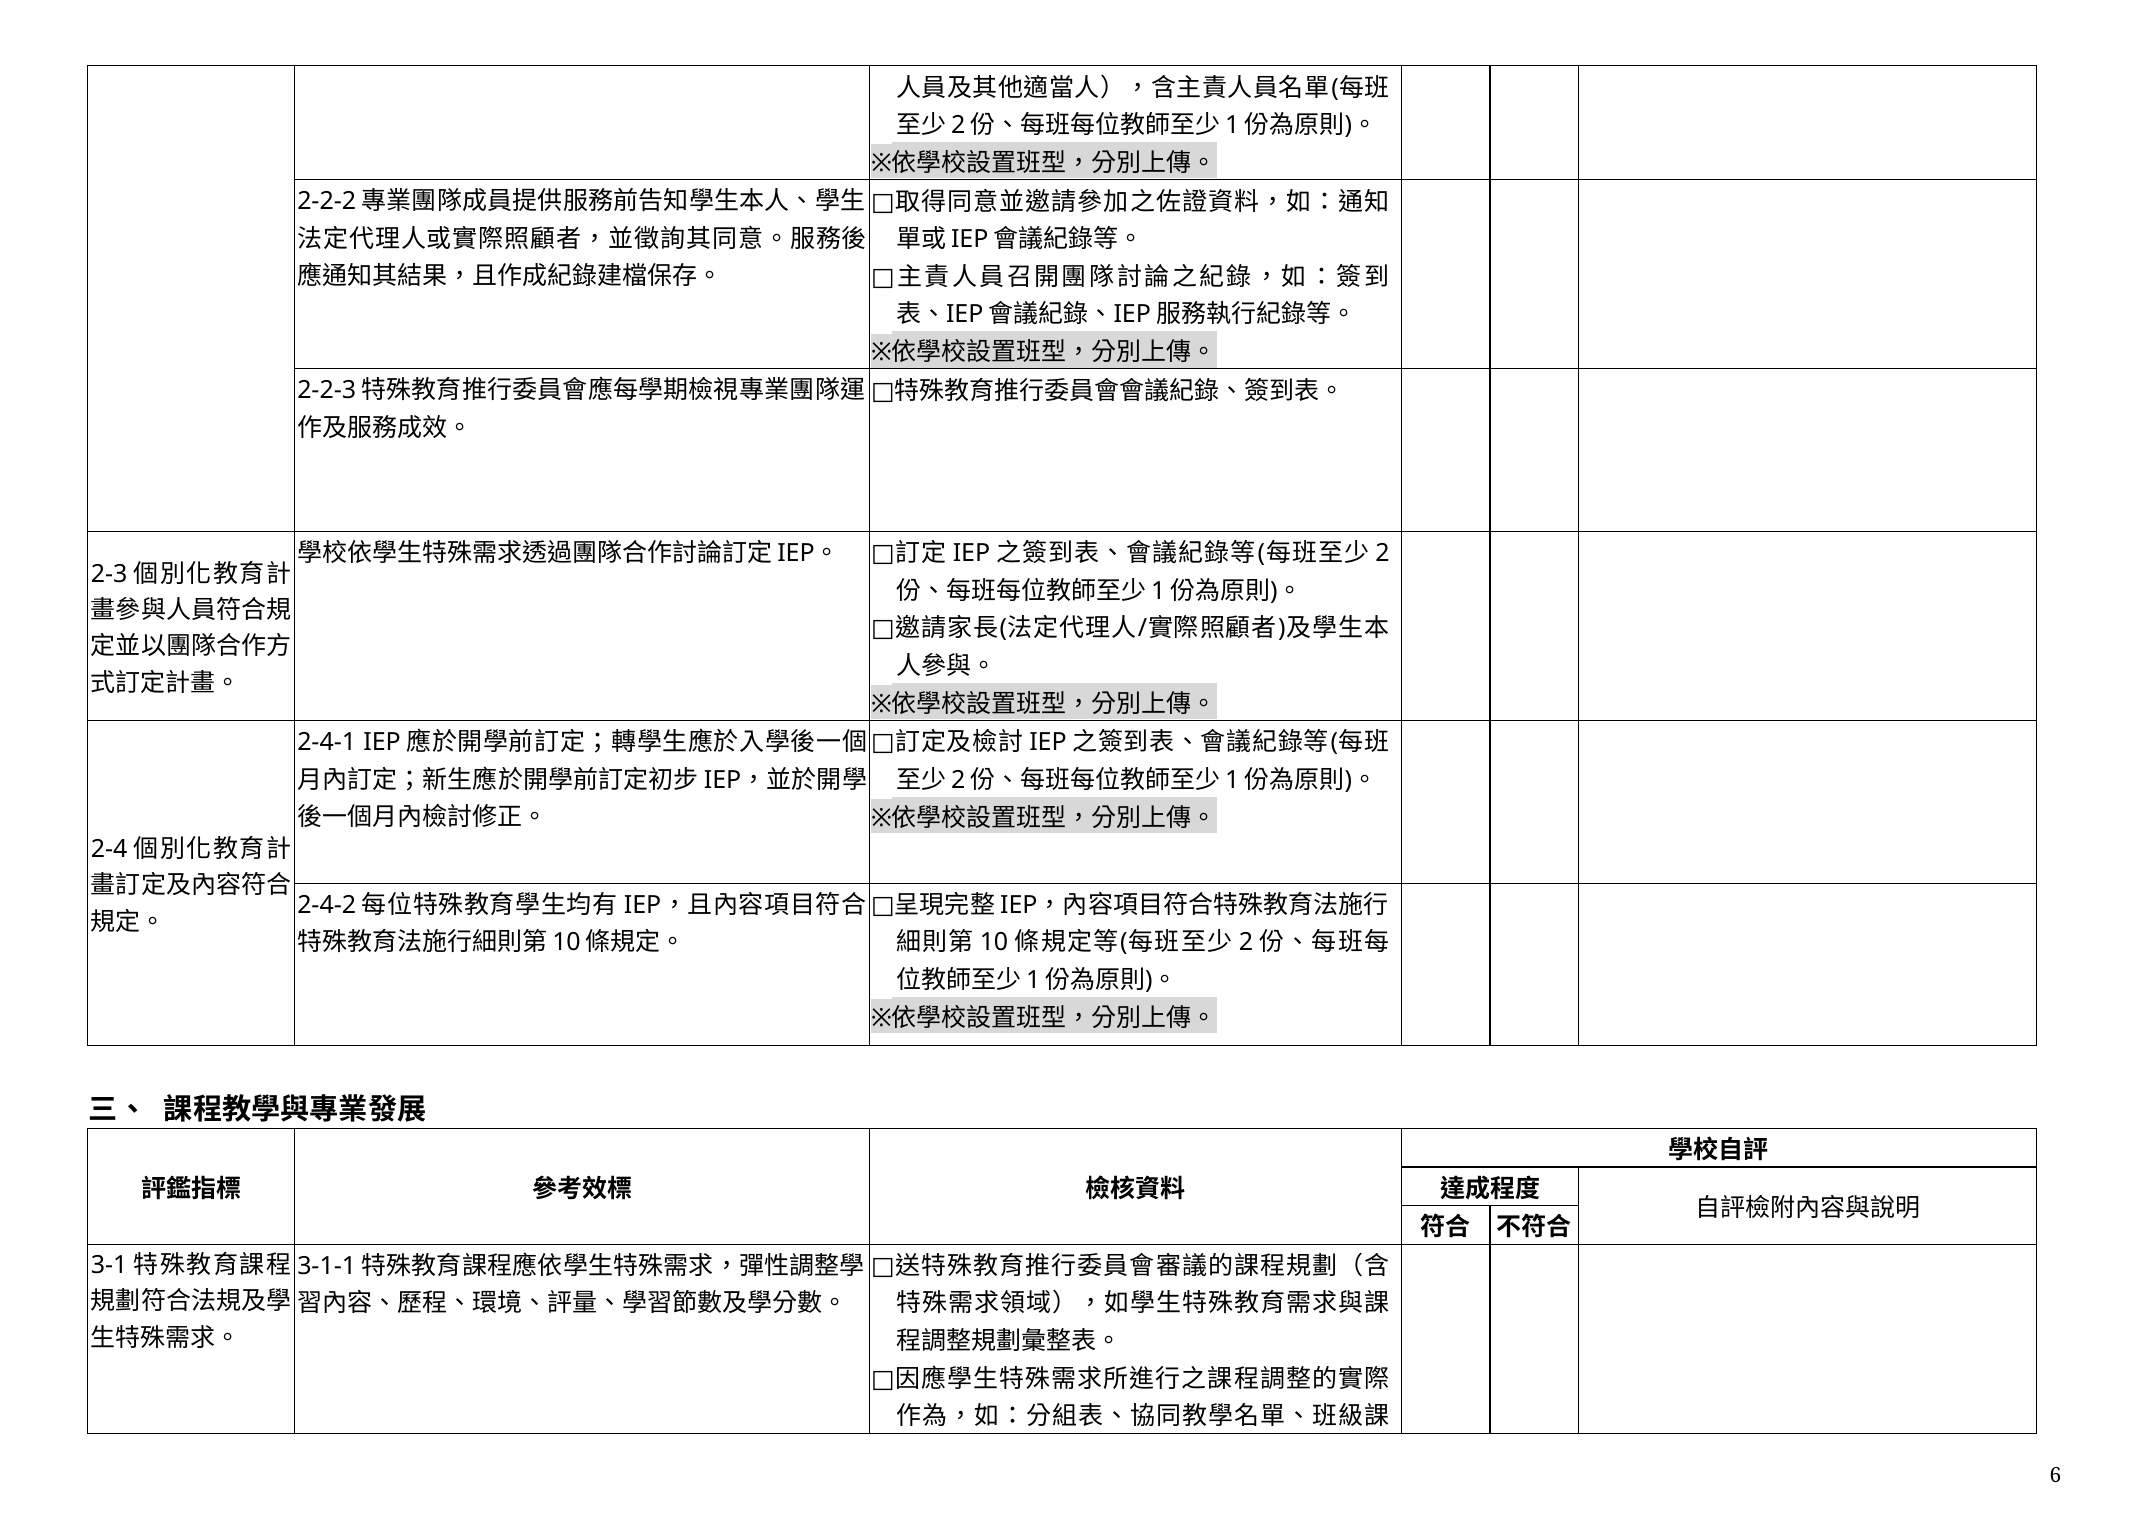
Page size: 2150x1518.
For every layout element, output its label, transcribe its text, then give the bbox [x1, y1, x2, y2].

table_header 參考效標 [295, 1129, 869, 1243]
table_cell [1579, 884, 2036, 1045]
table_cell 3-1特殊教育課程規劃符合法規及學生特殊需求。 [88, 1245, 294, 1432]
table_cell [1491, 721, 1578, 882]
table_header 評鑑指標 [88, 1129, 294, 1243]
table_header 檢核資料 [870, 1129, 1401, 1243]
table_cell 符合 [1402, 1206, 1489, 1243]
table_cell □呈現完整IEP，內容項目符合特殊教育法施行細則第10條規定等(每班至少2份、每班每位教師至少1份為原則)。 ※依學校設置班型，分別上傳。 [870, 884, 1401, 1045]
table_header 學校自評 [1402, 1129, 2036, 1166]
table_cell 2-4個別化教育計畫訂定及內容符合規定。 [88, 721, 294, 1045]
table_cell 不符合 [1491, 1206, 1578, 1243]
table_cell 自評檢附內容與說明 [1579, 1168, 2036, 1243]
table_cell [1579, 721, 2036, 882]
table_cell □特殊教育推行委員會會議紀錄、簽到表。 [870, 369, 1401, 531]
table_cell [1579, 369, 2036, 531]
table_cell [1579, 532, 2036, 720]
table_cell 達成程度 [1402, 1168, 1578, 1205]
table_cell [1402, 1245, 1489, 1432]
table_cell [1402, 884, 1489, 1045]
table_cell [1579, 180, 2036, 368]
table_cell 學校依學生特殊需求透過團隊合作討論訂定IEP。 [295, 532, 869, 720]
table_cell 2-2-3特殊教育推行委員會應每學期檢視專業團隊運作及服務成效。 [295, 369, 869, 531]
table_cell □取得同意並邀請參加之佐證資料，如：通知單或IEP會議紀錄等。 □主責人員召開團隊討論之紀錄，如：簽到表、IEP會議紀錄、IEP服務執行紀錄等。 ※依學校設置班型，分別上傳。 [870, 180, 1401, 368]
table_cell 2-4-1 IEP應於開學前訂定；轉學生應於入學後一個月內訂定；新生應於開學前訂定初步IEP，並於開學後一個月內檢討修正。 [295, 721, 869, 882]
table_cell 2-3個別化教育計畫參與人員符合規定並以團隊合作方式訂定計畫。 [88, 532, 294, 720]
table_cell [1402, 532, 1489, 720]
table_cell □訂定及檢討IEP之簽到表、會議紀錄等(每班至少2份、每班每位教師至少1份為原則)。 ※依學校設置班型，分別上傳。 [870, 721, 1401, 882]
table_cell [1491, 884, 1578, 1045]
table_cell [1491, 180, 1578, 368]
table_cell [1402, 369, 1489, 531]
table_cell [1491, 369, 1578, 531]
table_cell [1491, 532, 1578, 720]
table_cell [1402, 180, 1489, 368]
table_cell 2-4-2每位特殊教育學生均有IEP，且內容項目符合特殊教育法施行細則第10條規定。 [295, 884, 869, 1045]
table_cell 2-2-2專業團隊成員提供服務前告知學生本人、學生法定代理人或實際照顧者，並徵詢其同意。服務後應通知其結果，且作成紀錄建檔保存。 [295, 180, 869, 368]
table_cell □送特殊教育推行委員會審議的課程規劃（含特殊需求領域），如學生特殊教育需求與課程調整規劃彙整表。 □因應學生特殊需求所進行之課程調整的實際作為，如：分組表、協同教學名單、班級課表以及班級課程計畫/規劃（含特殊需求和其他校訂課程）等。※高中分散式資源班不適用。 [870, 1245, 1401, 1432]
table_cell □訂定IEP之簽到表、會議紀錄等(每班至少2份、每班每位教師至少1份為原則)。 □邀請家長(法定代理人/實際照顧者)及學生本人參與。 ※依學校設置班型，分別上傳。 [870, 532, 1401, 720]
table_cell [1491, 1245, 1578, 1432]
table_cell [1579, 1245, 2036, 1432]
list 課程教學與專業發展 [89, 1086, 2061, 1128]
table_cell [1402, 721, 1489, 882]
table_cell 3-1-1特殊教育課程應依學生特殊需求，彈性調整學習內容、歷程、環境、評量、學習節數及學分數。 [295, 1245, 869, 1432]
